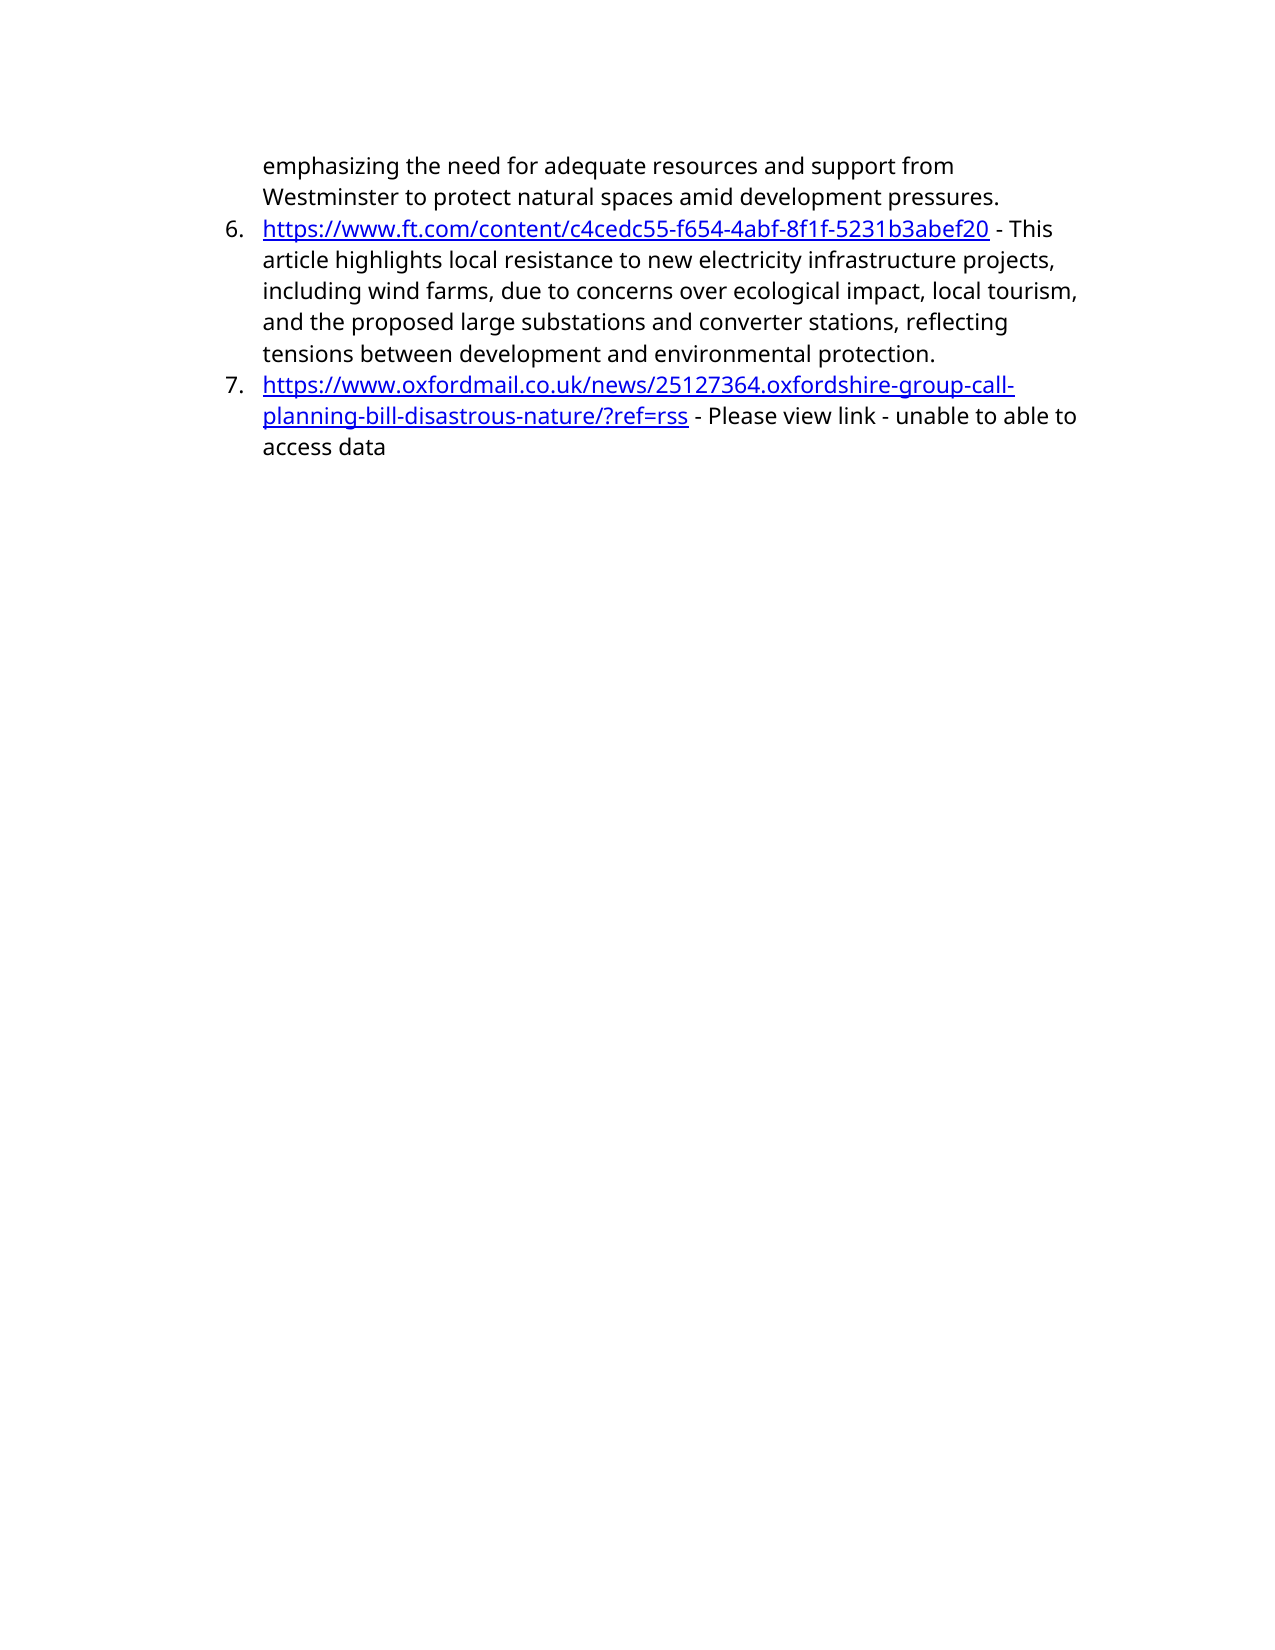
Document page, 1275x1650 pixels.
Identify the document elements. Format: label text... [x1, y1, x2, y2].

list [225, 150, 1087, 212]
list https://www.ft.com/content/c4cedc55-f654-4abf-8f1f-5231b3abef20 - This article highlights local resistance to new electricity infrastructure projects, including wind farms, due to concerns over ecological impact, local tourism, and the proposed large substations and converter stations, reflecting tensions between development and environmental protection. [225, 212, 1087, 369]
list https://www.oxfordmail.co.uk/news/25127364.oxfordshire-group-call-planning-bill-disastrous-nature/?ref=rss - Please view link - unable to able to access data [225, 369, 1087, 462]
